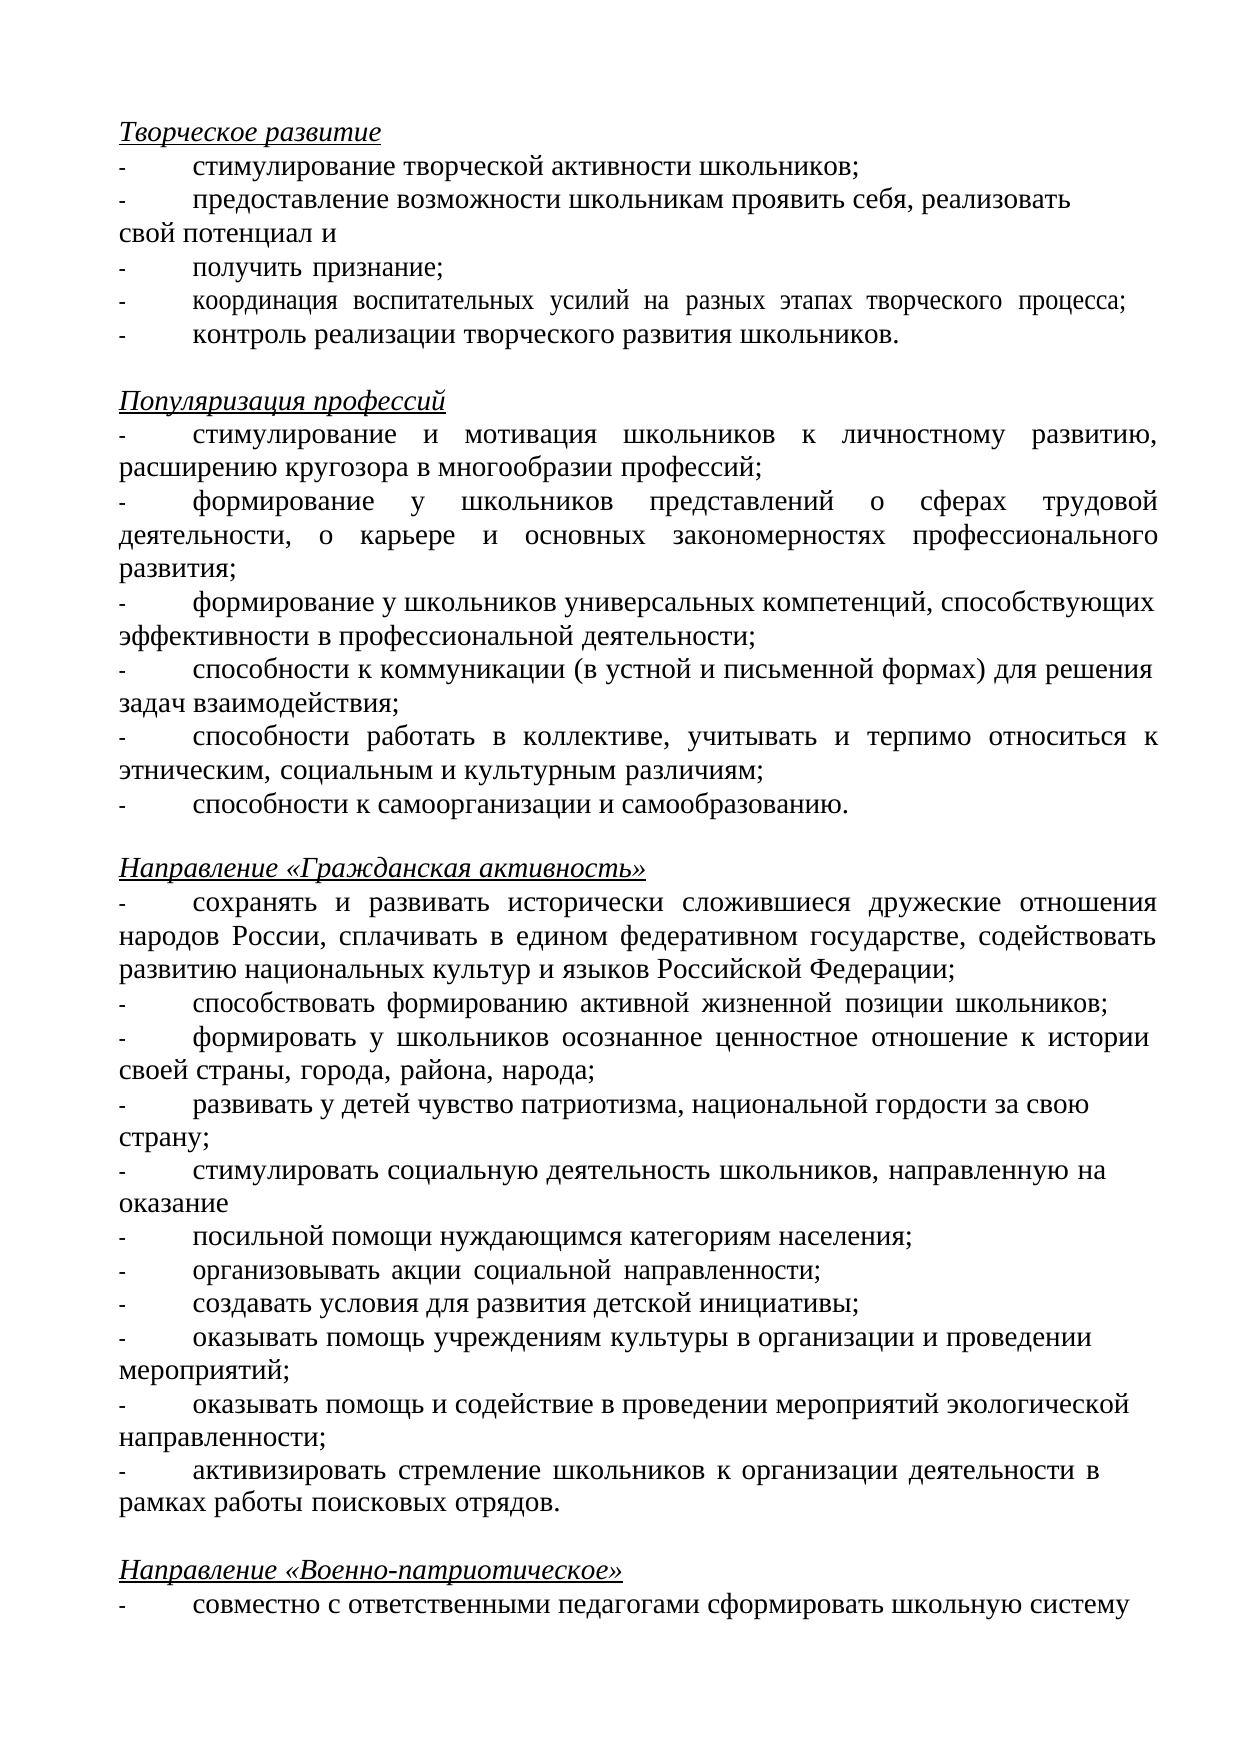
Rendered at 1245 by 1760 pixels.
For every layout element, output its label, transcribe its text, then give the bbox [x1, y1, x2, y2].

list формирование у школьников универсальных компетенций, способствующих эффективности в профессиональной деятельности; [118, 584, 1156, 651]
text Популяризация профессий [118, 384, 1184, 417]
list сохранять и развивать исторически сложившиеся дружеские отношения народов России, сплачивать в едином федеративном государстве, содействовать развитию национальных культур и языков Российской Федерации; [118, 884, 1157, 985]
list получить признание; [118, 249, 1184, 283]
text Направление «Гражданская активность» [118, 850, 1184, 884]
list оказывать помощь и содействие в проведении мероприятий экологической направленности; [118, 1386, 1129, 1453]
list стимулирование творческой активности школьников; [118, 149, 1184, 182]
list способности к самоорганизации и самообразованию. [118, 786, 1184, 820]
list способности работать в коллективе, учитывать и терпимо относиться к этническим, социальным и культурным различиям; [118, 718, 1159, 786]
text Творческое развитие [118, 115, 1184, 149]
list формирование у школьников представлений о сферах трудовой деятельности, о карьере и основных закономерностях профессионального развития; [118, 483, 1158, 584]
list активизировать стремление школьников к организации деятельности в рамках работы поисковых отрядов. [118, 1454, 1104, 1518]
list стимулирование и мотивация школьников к личностному развитию, расширению кругозора в многообразии профессий; [118, 417, 1158, 483]
list способствовать формированию активной жизненной позиции школьников; [118, 986, 1184, 1019]
list предоставление возможности школьникам проявить себя, реализовать свой потенциал и [118, 182, 1134, 249]
list координация воспитательных усилий на разных этапах творческого процесса; [118, 283, 1184, 316]
list развивать у детей чувство патриотизма, национальной гордости за свою страну; [118, 1086, 1091, 1153]
list совместно с ответственными педагогами сформировать школьную систему [118, 1586, 1184, 1620]
list оказывать помощь учреждениям культуры в организации и проведении мероприятий; [118, 1319, 1096, 1386]
list формировать у школьников осознанное ценностное отношение к истории своей страны, города, района, народа; [118, 1019, 1150, 1086]
list посильной помощи нуждающимся категориям населения; [118, 1218, 1184, 1252]
list стимулировать социальную деятельность школьников, направленную на оказание [118, 1154, 1110, 1218]
list организовывать акции социальной направленности; [118, 1252, 1184, 1286]
list создавать условия для развития детской инициативы; [118, 1286, 1184, 1319]
list контроль реализации творческого развития школьников. [118, 316, 1184, 350]
text Направление «Военно-патриотическое» [118, 1553, 1184, 1586]
list способности к коммуникации (в устной и письменной формах) для решения задач взаимодействия; [118, 651, 1154, 718]
